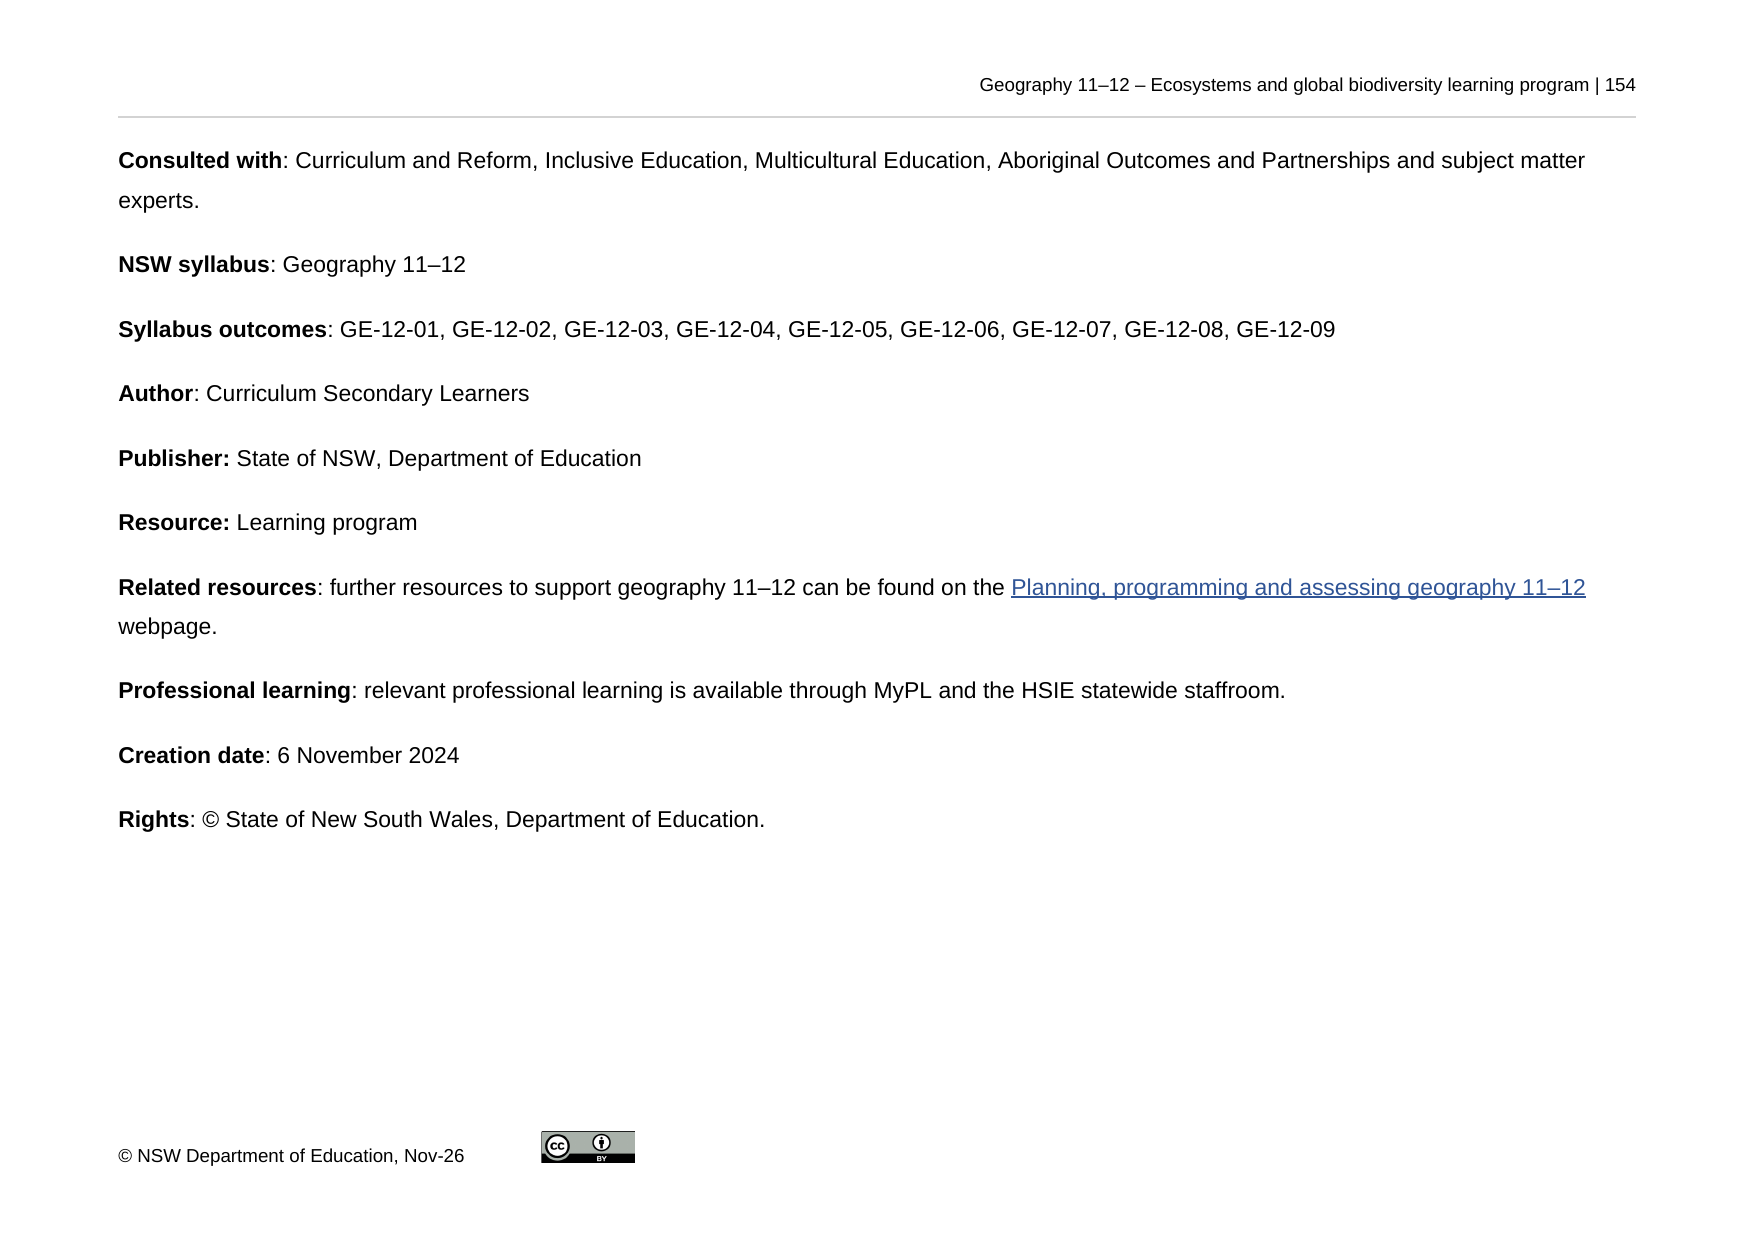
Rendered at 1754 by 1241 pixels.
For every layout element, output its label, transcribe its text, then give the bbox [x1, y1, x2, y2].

text Consulted with: Curriculum and Reform, Inclusive Education, Multicultural Education, Aboriginal Outcomes and Partnerships and subject matter experts. [118, 147, 1636, 213]
text Rights: © State of New South Wales, Department of Education. [118, 806, 1636, 833]
text Professional learning: relevant professional learning is available through MyPL and the HSIE statewide staffroom. [118, 677, 1636, 704]
text Author: Curriculum Secondary Learners [118, 380, 1636, 406]
text Creation date: 6 November 2024 [118, 742, 1636, 768]
text Publisher: State of NSW, Department of Education [118, 444, 1636, 471]
text Resource: Learning program [118, 509, 1636, 535]
text NSW syllabus: Geography 11–12 [118, 251, 1636, 277]
text Related resources: further resources to support geography 11–12 can be found on the Planning, programming and assessing geography 11–12 webpage. [118, 573, 1636, 639]
text Syllabus outcomes: GE-12-01, GE-12-02, GE-12-03, GE-12-04, GE-12-05, GE-12-06, GE-12-07, GE-12-08, GE-12-09 [118, 316, 1636, 342]
picture [541, 1131, 635, 1163]
